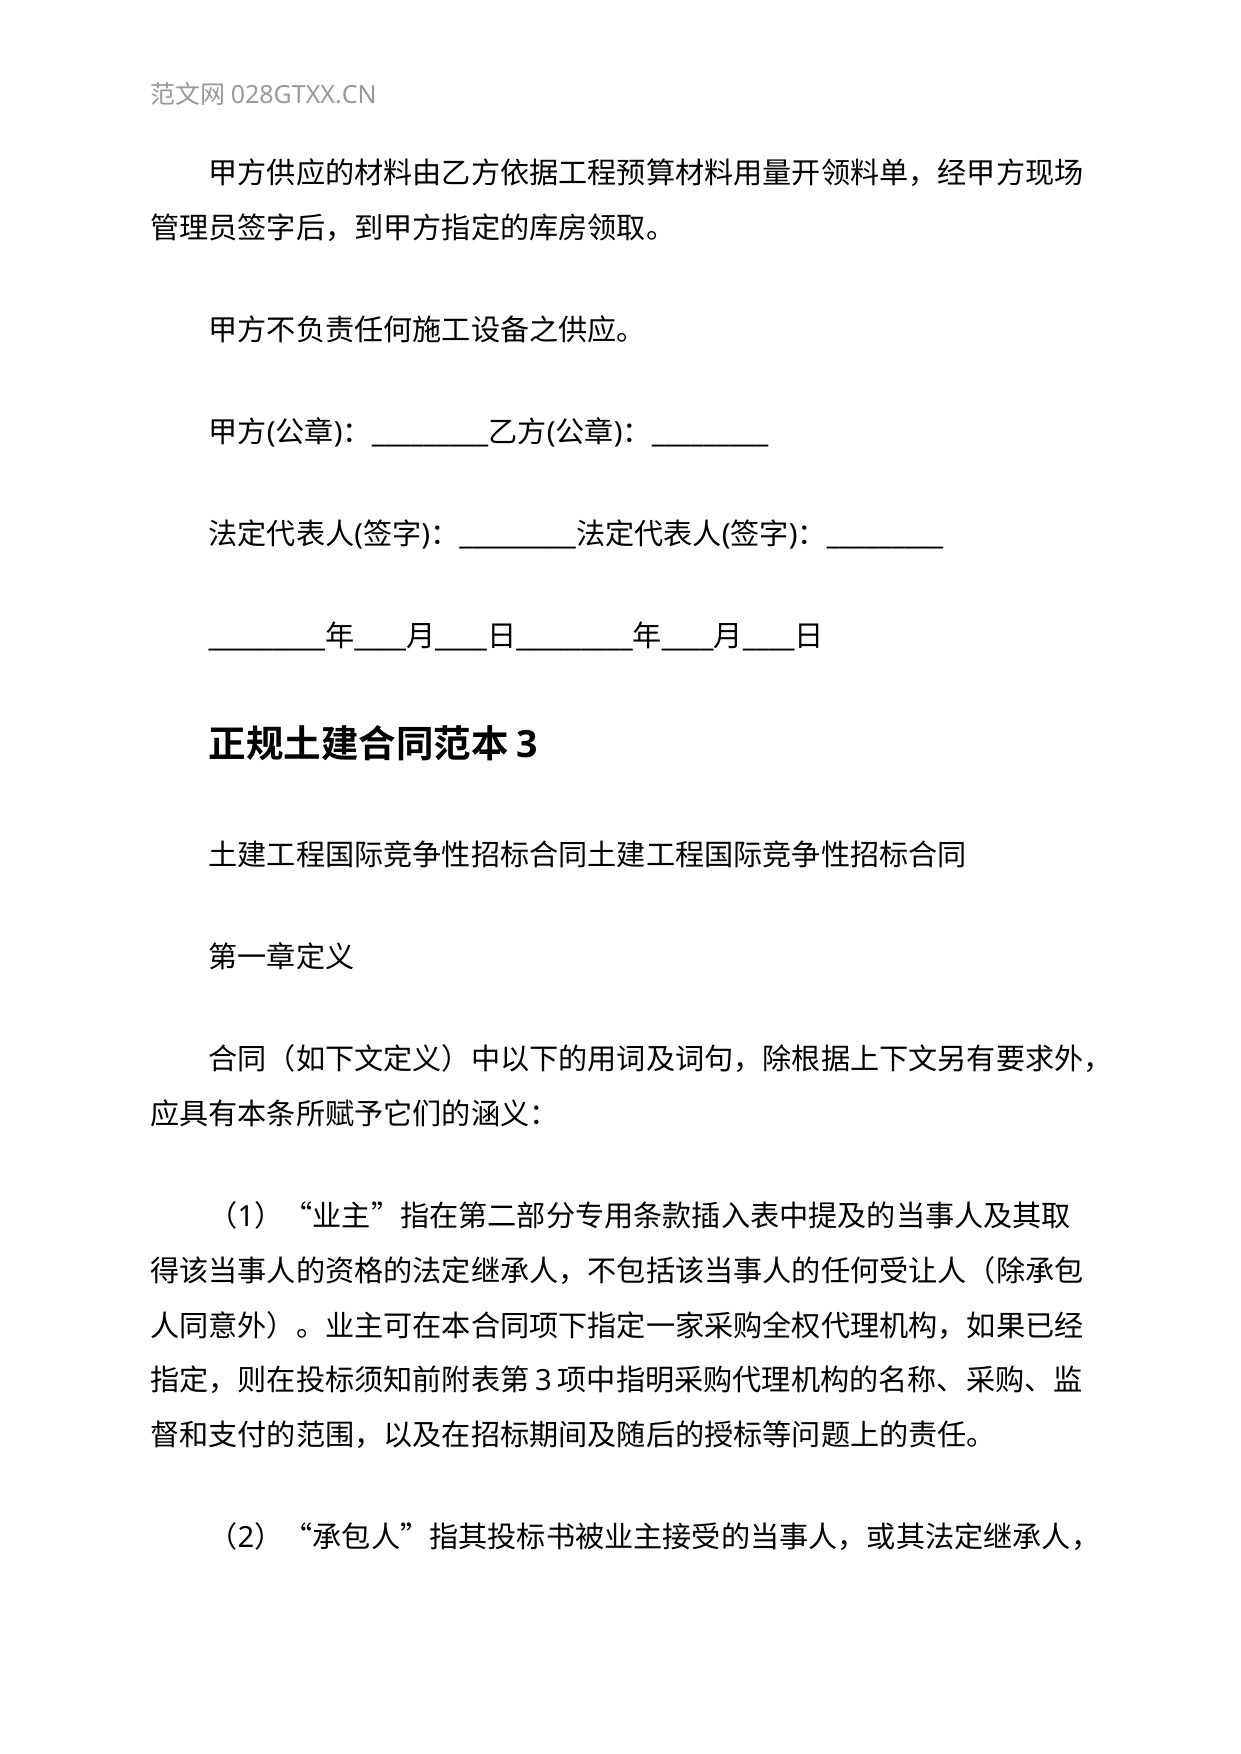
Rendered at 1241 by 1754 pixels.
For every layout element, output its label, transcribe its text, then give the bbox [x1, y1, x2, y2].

text （1）“业主”指在第二部分专用条款插入表中提及的当事人及其取得该当事人的资格的法定继承人，不包括该当事人的任何受让人（除承包人同意外）。业主可在本合同项下指定一家采购全权代理机构，如果已经指定，则在投标须知前附表第3项中指明采购代理机构的名称、采购、监督和支付的范围，以及在招标期间及随后的授标等问题上的责任。 [150, 1192, 1090, 1454]
text 法定代表人(签字)：_________法定代表人(签字)：_________ [150, 510, 1090, 553]
text 合同（如下文定义）中以下的用词及词句，除根据上下文另有要求外，应具有本条所赋予它们的涵义： [150, 1036, 1090, 1133]
text 甲方(公章)：_________乙方(公章)：_________ [150, 408, 1090, 451]
text 甲方供应的材料由乙方依据工程预算材料用量开领料单，经甲方现场管理员签字后，到甲方指定的库房领取。 [150, 150, 1090, 247]
text 甲方不负责任何施工设备之供应。 [150, 307, 1090, 349]
text 第一章定义 [150, 934, 1090, 976]
text 正规土建合同范本3 [150, 714, 1090, 769]
text _________年____月____日_________年____月____日 [150, 612, 1090, 655]
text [150, 1514, 1090, 1556]
text 土建工程国际竞争性招标合同土建工程国际竞争性招标合同 [150, 832, 1090, 874]
